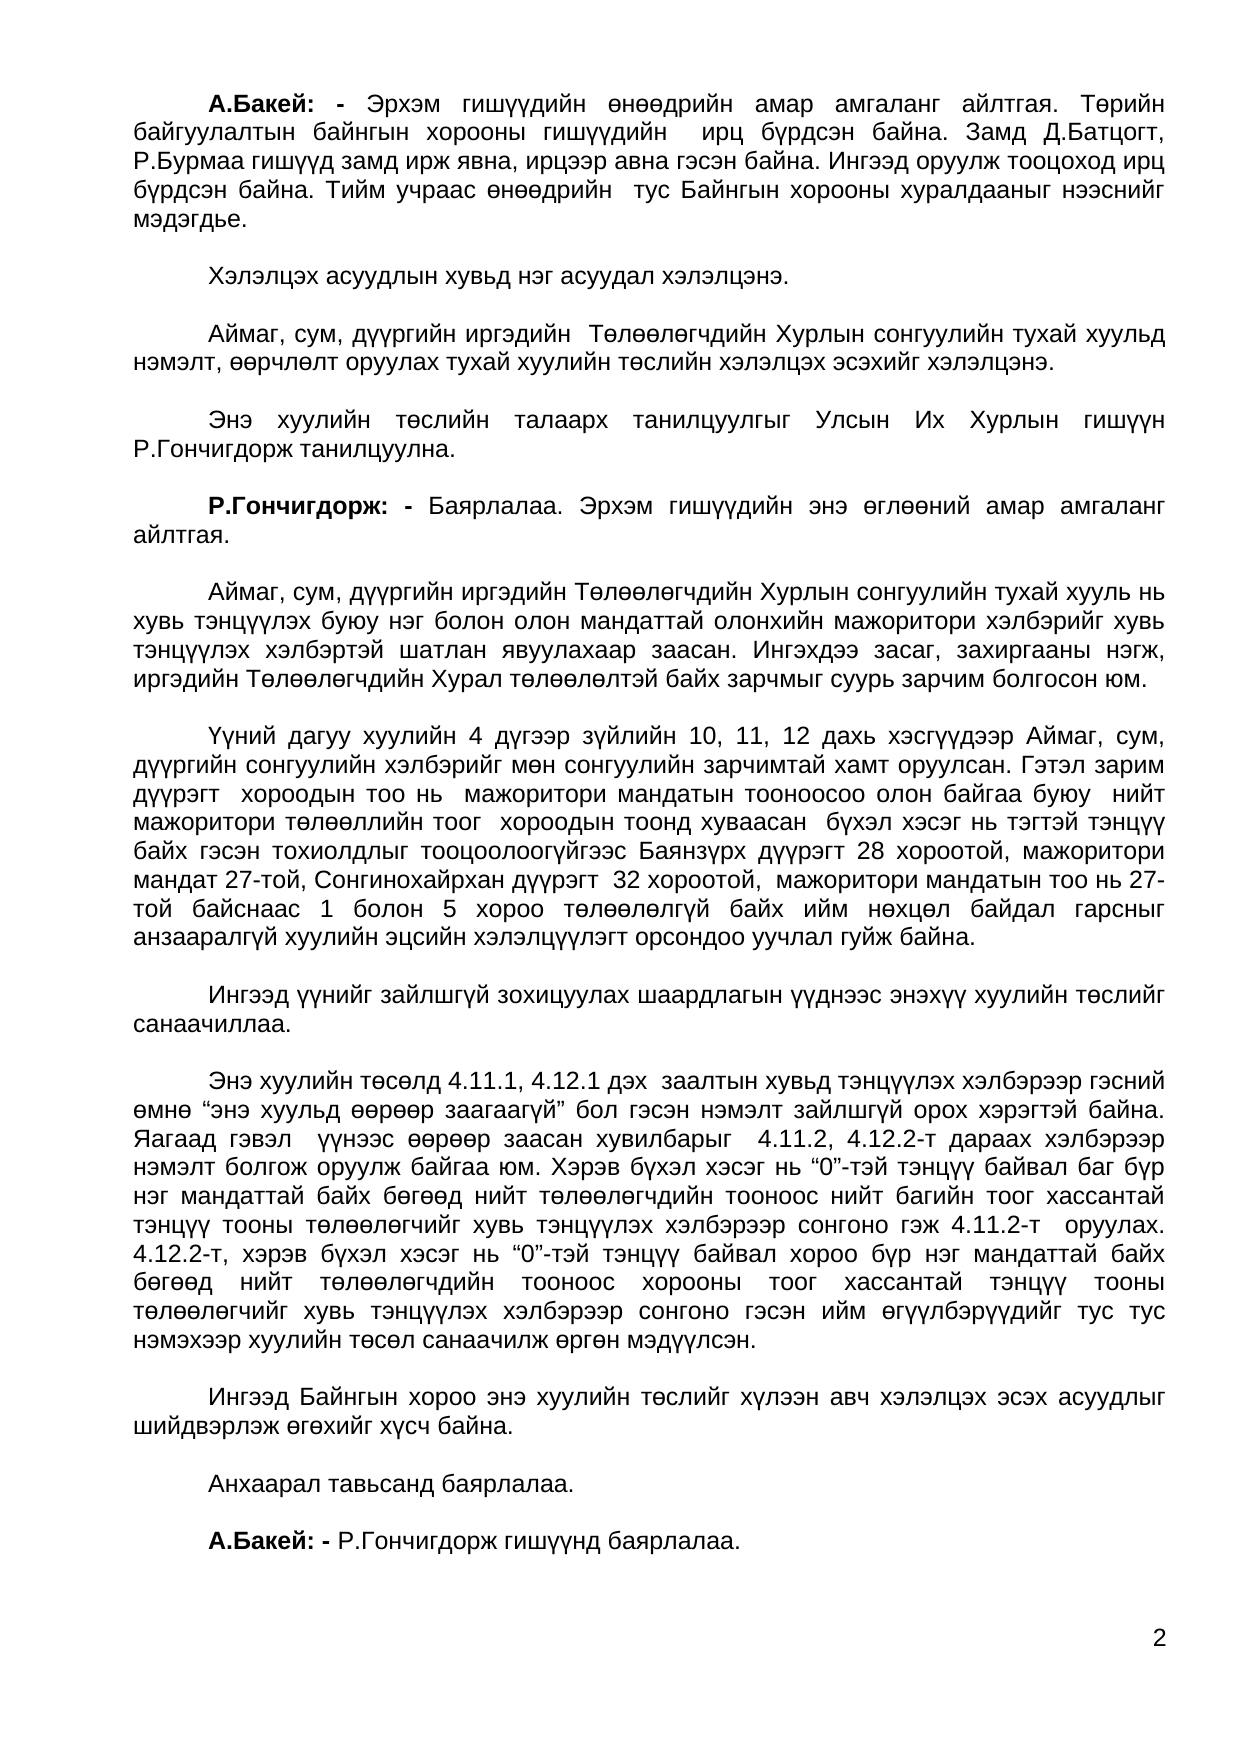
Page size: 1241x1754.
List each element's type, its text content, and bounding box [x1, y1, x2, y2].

text Хэлэлцэх асуудлын хувьд нэг асуудал хэлэлцэнэ. [133, 261, 1166, 290]
text А.Бакей: - Р.Гончигдорж гишүүнд баярлалаа. [133, 1526, 1166, 1555]
text Аймаг, сум, дүүргийн иргэдийн Төлөөлөгчдийн Хурлын сонгуулийн тухай хуульд нэмэлт, өөрчлөлт оруулах тухай хуулийн төслийн хэлэлцэх эсэхийг хэлэлцэнэ. [133, 319, 1166, 376]
text Р.Гончигдорж: - Баярлалаа. Эрхэм гишүүдийн энэ өглөөний амар амгаланг айлтгая. [133, 491, 1166, 549]
text Үүний дагуу хуулийн 4 дүгээр зүйлийн 10, 11, 12 дахь хэсгүүдээр Аймаг, сум, дүүргийн сонгуулийн хэлбэрийг мөн сонгуулийн зарчимтай хамт оруулсан. Гэтэл зарим дүүрэгт хороодын тоо нь мажоритори мандатын тооноосоо олон байгаа буюу нийт мажоритори төлөөллийн тоог хороодын тоонд хуваасан бүхэл хэсэг нь тэгтэй тэнцүү байх гэсэн тохиолдлыг тооцоолоогүйгээс Баянзүрх дүүрэгт 28 хороотой, мажоритори мандат 27-той, Сонгинохайрхан дүүрэгт 32 хороотой, мажоритори мандатын тоо нь 27-той байснаас 1 болон 5 хороо төлөөлөлгүй байх ийм нөхцөл байдал гарсныг анзааралгүй хуулийн эцсийн хэлэлцүүлэгт орсондоо уучлал гуйж байна. [133, 721, 1166, 951]
text Ингээд үүнийг зайлшгүй зохицуулах шаардлагын үүднээс энэхүү хуулийн төслийг санаачиллаа. [133, 980, 1166, 1037]
text Энэ хуулийн төсөлд 4.11.1, 4.12.1 дэх заалтын хувьд тэнцүүлэх хэлбэрээр гэсний өмнө “энэ хуульд өөрөөр заагаагүй” бол гэсэн нэмэлт зайлшгүй орох хэрэгтэй байна. Яагаад гэвэл үүнээс өөрөөр заасан хувилбарыг 4.11.2, 4.12.2-т дараах хэлбэрээр нэмэлт болгож оруулж байгаа юм. Хэрэв бүхэл хэсэг нь “0”-тэй тэнцүү байвал баг бүр нэг мандаттай байх бөгөөд нийт төлөөлөгчдийн тооноос нийт багийн тоог хассантай тэнцүү тооны төлөөлөгчийг хувь тэнцүүлэх хэлбэрээр сонгоно гэж 4.11.2-т оруулах. 4.12.2-т, хэрэв бүхэл хэсэг нь “0”-тэй тэнцүү байвал хороо бүр нэг мандаттай байх бөгөөд нийт төлөөлөгчдийн тооноос хорооны тоог хассантай тэнцүү тооны төлөөлөгчийг хувь тэнцүүлэх хэлбэрээр сонгоно гэсэн ийм өгүүлбэрүүдийг тус тус нэмэхээр хуулийн төсөл санаачилж өргөн мэдүүлсэн. [133, 1066, 1166, 1354]
text Энэ хуулийн төслийн талаарх танилцуулгыг Улсын Их Хурлын гишүүн Р.Гончигдорж танилцуулна. [133, 405, 1166, 462]
text Ингээд Байнгын хороо энэ хуулийн төслийг хүлээн авч хэлэлцэх эсэх асуудлыг шийдвэрлэж өгөхийг хүсч байна. [133, 1382, 1166, 1440]
text Аймаг, сум, дүүргийн иргэдийн Төлөөлөгчдийн Хурлын сонгуулийн тухай хууль нь хувь тэнцүүлэх буюу нэг болон олон мандаттай олонхийн мажоритори хэлбэрийг хувь тэнцүүлэх хэлбэртэй шатлан явуулахаар заасан. Ингэхдээ засаг, захиргааны нэгж, иргэдийн Төлөөлөгчдийн Хурал төлөөлөлтэй байх зарчмыг суурь зарчим болгосон юм. [133, 577, 1166, 692]
text А.Бакей: - Эрхэм гишүүдийн өнөөдрийн амар амгаланг айлтгая. Төрийн байгуулалтын байнгын хорооны гишүүдийн ирц бүрдсэн байна. Замд Д.Батцогт, Р.Бурмаа гишүүд замд ирж явна, ирцээр авна гэсэн байна. Ингээд оруулж тооцоход ирц бүрдсэн байна. Тийм учраас өнөөдрийн тус Байнгын хорооны хуралдааныг нээснийг мэдэгдье. [133, 89, 1166, 232]
text Анхаарал тавьсанд баярлалаа. [133, 1469, 1166, 1497]
